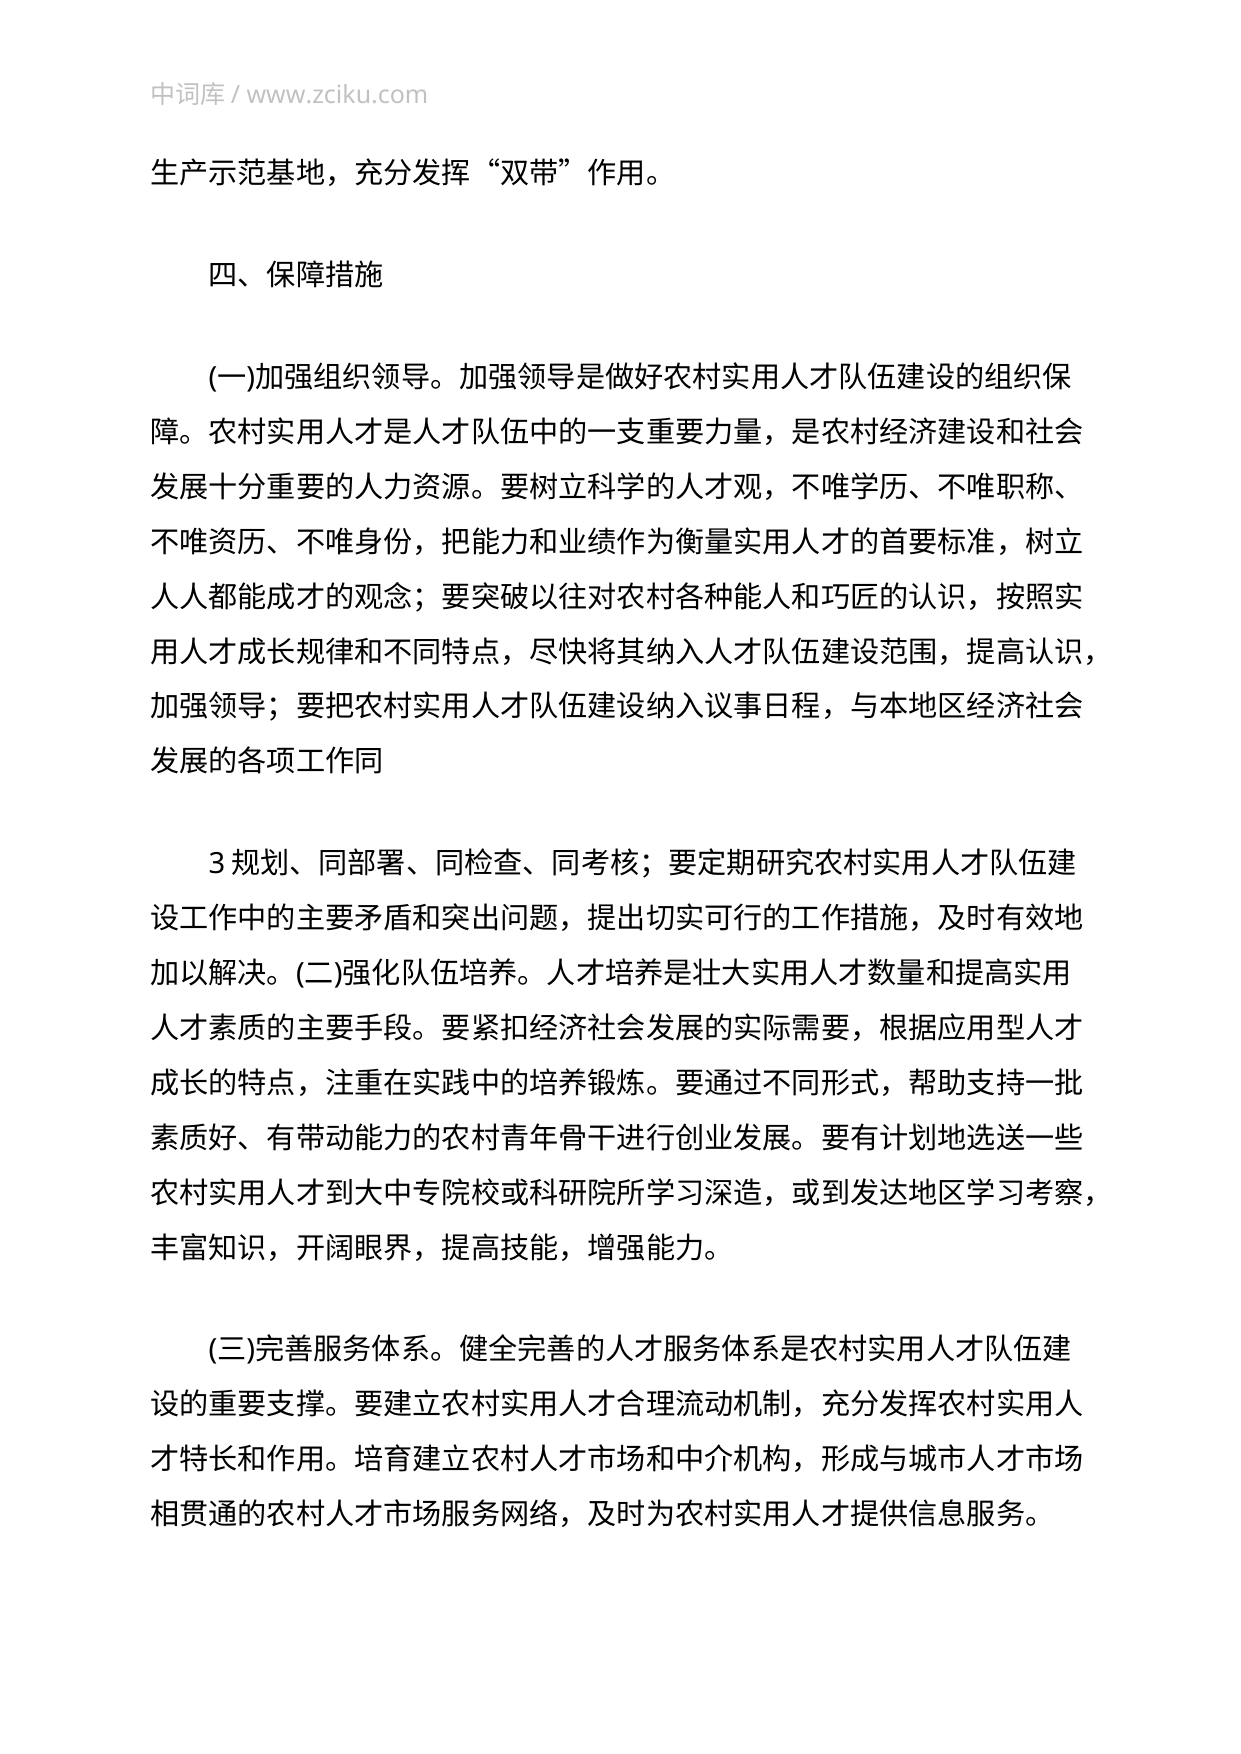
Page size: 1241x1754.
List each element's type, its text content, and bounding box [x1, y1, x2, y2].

text (一)加强组织领导。加强领导是做好农村实用人才队伍建设的组织保障。农村实用人才是人才队伍中的一支重要力量，是农村经济建设和社会发展十分重要的人力资源。要树立科学的人才观，不唯学历、不唯职称、不唯资历、不唯身份，把能力和业绩作为衡量实用人才的首要标准，树立人人都能成才的观念；要突破以往对农村各种能人和巧匠的认识，按照实用人才成长规律和不同特点，尽快将其纳入人才队伍建设范围，提高认识，加强领导；要把农村实用人才队伍建设纳入议事日程，与本地区经济社会发展的各项工作同 [150, 353, 1090, 780]
text (三)完善服务体系。健全完善的人才服务体系是农村实用人才队伍建设的重要支撑。要建立农村实用人才合理流动机制，充分发挥农村实用人才特长和作用。培育建立农村人才市场和中介机构，形成与城市人才市场相贯通的农村人才市场服务网络，及时为农村实用人才提供信息服务。 [150, 1326, 1090, 1533]
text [150, 150, 1090, 192]
text 四、保障措施 [150, 252, 1090, 294]
text 3规划、同部署、同检查、同考核；要定期研究农村实用人才队伍建设工作中的主要矛盾和突出问题，提出切实可行的工作措施，及时有效地加以解决。(二)强化队伍培养。人才培养是壮大实用人才数量和提高实用人才素质的主要手段。要紧扣经济社会发展的实际需要，根据应用型人才成长的特点，注重在实践中的培养锻炼。要通过不同形式，帮助支持一批素质好、有带动能力的农村青年骨干进行创业发展。要有计划地选送一些农村实用人才到大中专院校或科研院所学习深造，或到发达地区学习考察，丰富知识，开阔眼界，提高技能，增强能力。 [150, 840, 1090, 1266]
